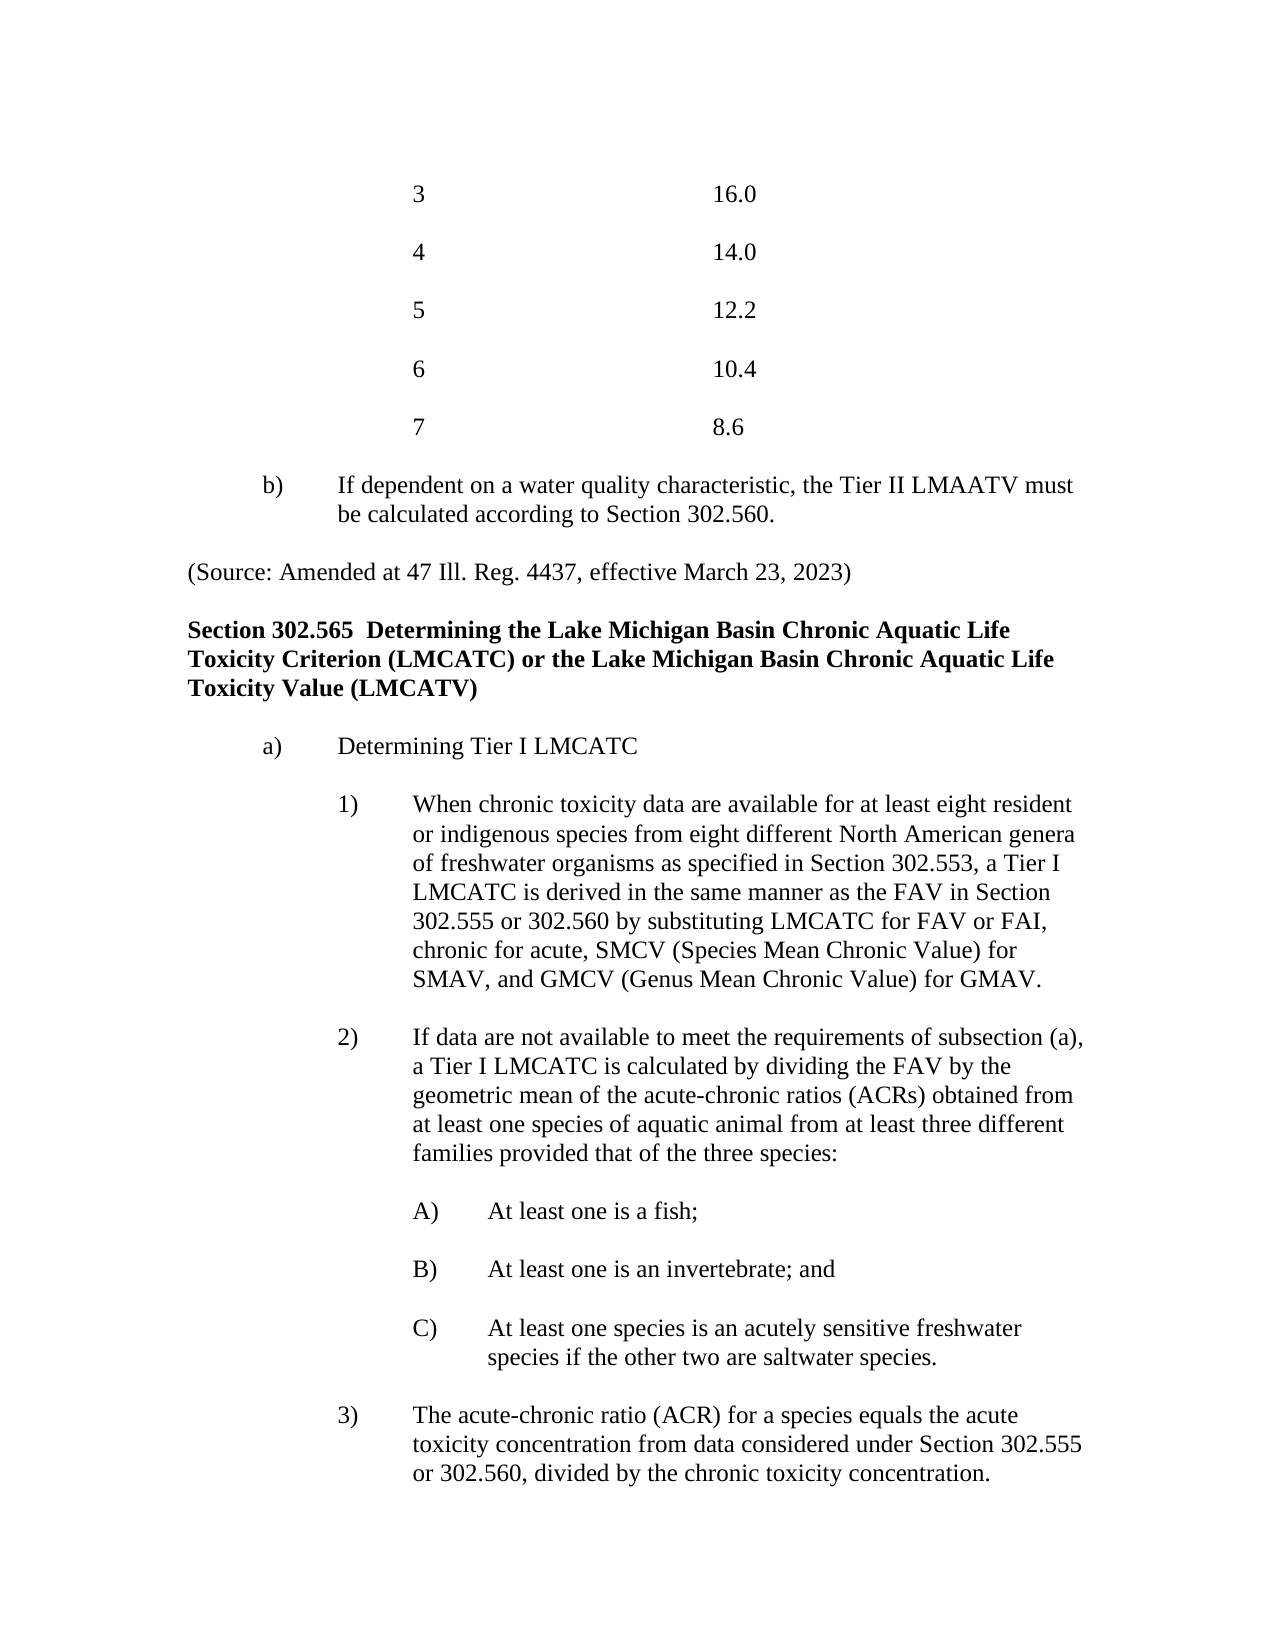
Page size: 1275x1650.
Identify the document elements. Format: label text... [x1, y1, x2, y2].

text 3 16.0 [412, 179, 1087, 208]
text Section 302.565 Determining the Lake Michigan Basin Chronic Aquatic Life [187, 615, 1087, 644]
text 2) If data are not available to meet the requirements of subsection (a), a Tier I LMCATC is calculated by dividing the FAV by the geometric mean of the acute-chronic ratios (ACRs) obtained from at least one species of aquatic animal from at least three different families provided that of the three species: [337, 1022, 1087, 1167]
text 1) When chronic toxicity data are available for at least eight resident or indigenous species from eight different North American genera of freshwater organisms as specified in Section 302.553, a Tier I LMCATC is derived in the same manner as the FAV in Section 302.555 or 302.560 by substituting LMCATC for FAV or FAI, chronic for acute, SMCV (Species Mean Chronic Value) for SMAV, and GMCV (Genus Mean Chronic Value) for GMAV. [337, 789, 1087, 993]
text 3) The acute-chronic ratio (ACR) for a species equals the acute toxicity concentration from data considered under Section 302.555 or 302.560, divided by the chronic toxicity concentration. [337, 1400, 1087, 1487]
text Toxicity Criterion (LMCATC) or the Lake Michigan Basin Chronic Aquatic Life [187, 644, 1087, 673]
text 6 10.4 [412, 353, 1087, 382]
text B) At least one is an invertebrate; and [337, 1254, 1087, 1283]
text Toxicity Value (LMCATV) [187, 673, 1087, 702]
text 5 12.2 [412, 295, 1087, 324]
text C) At least one species is an acutely sensitive freshwater species if the other two are saltwater species. [412, 1312, 1087, 1371]
text b) If dependent on a water quality characteristic, the Tier II LMAATV must be calculated according to Section 302.560. [262, 470, 1087, 528]
text (Source: Amended at 47 Ill. Reg. 4437, effective March 23, 2023) [187, 557, 1087, 586]
text a) Determining Tier I LMCATC [262, 731, 1087, 760]
text A) At least one is a fish; [337, 1196, 1087, 1225]
text 4 14.0 [412, 237, 1087, 266]
text 7 8.6 [412, 412, 1087, 441]
